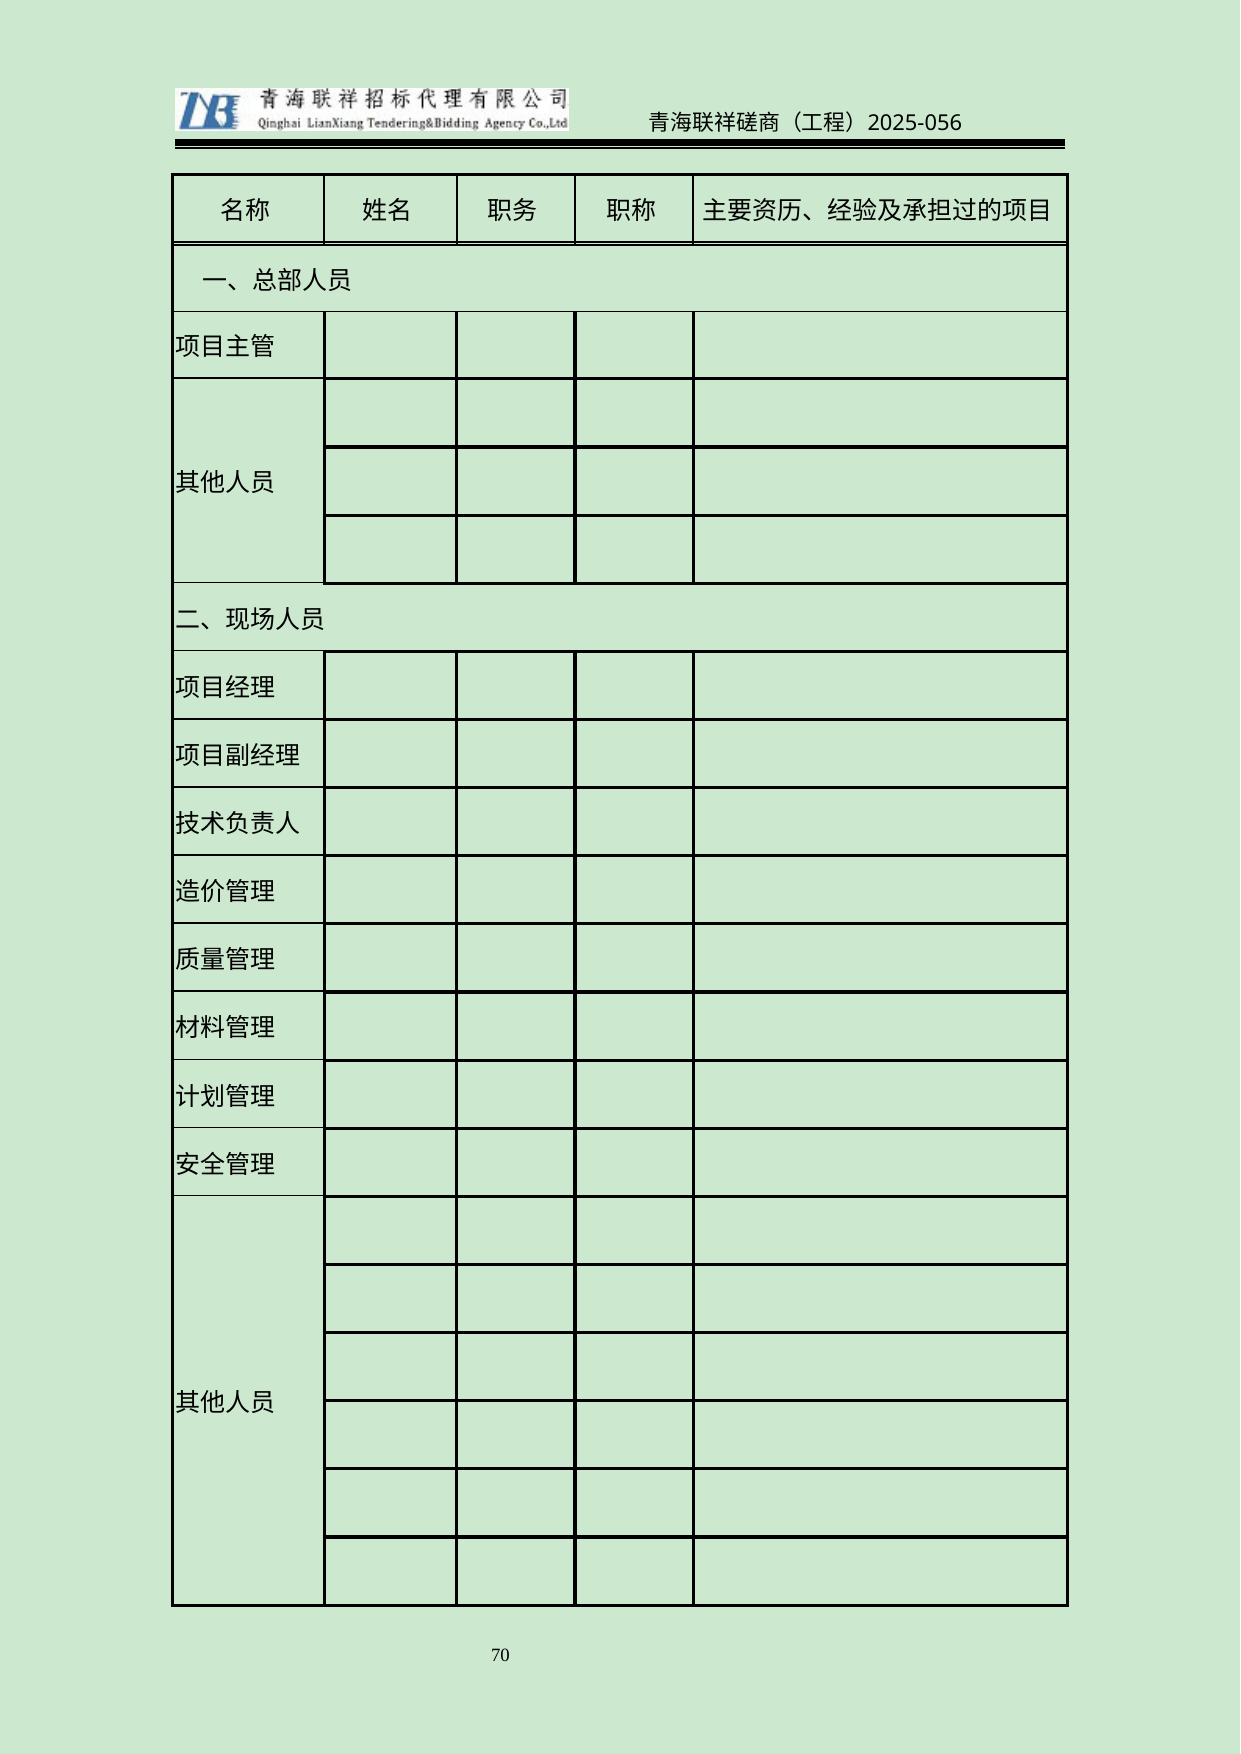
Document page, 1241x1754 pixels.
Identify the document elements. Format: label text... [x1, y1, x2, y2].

table_header 名称 [174, 176, 323, 241]
table_cell 二、现场人员 [174, 583, 1066, 650]
table_cell 材料管理 [174, 992, 323, 1058]
table_cell [326, 1266, 455, 1331]
table_cell 其他人员 [174, 379, 323, 582]
table_header 姓名 [325, 176, 456, 241]
table_cell [577, 653, 692, 718]
table_cell [326, 380, 455, 445]
table_cell [577, 721, 692, 786]
table_cell [577, 1266, 692, 1331]
table_cell [326, 721, 455, 786]
table_cell [458, 857, 573, 922]
table_cell [458, 517, 573, 582]
table_cell [577, 1402, 692, 1467]
table_cell [577, 449, 692, 513]
table_cell [458, 1470, 573, 1535]
table_cell [326, 1402, 455, 1467]
table_cell [326, 1539, 455, 1603]
table_cell [326, 1334, 455, 1399]
table_cell [458, 1198, 573, 1263]
table_cell 计划管理 [174, 1060, 323, 1127]
table_cell [326, 1198, 455, 1263]
table_cell [458, 721, 573, 786]
table_cell [458, 789, 573, 854]
table_cell [326, 312, 455, 377]
table_cell [695, 1198, 1066, 1263]
table_cell [458, 1130, 573, 1195]
table_cell [326, 517, 455, 582]
table_cell [458, 1402, 573, 1467]
table_cell [577, 994, 692, 1058]
table_cell [695, 312, 1066, 377]
table_cell [326, 925, 455, 990]
table_cell [695, 517, 1066, 582]
table_cell [695, 789, 1066, 854]
table_cell 一、总部人员 [174, 246, 1066, 311]
table_cell [326, 1062, 455, 1127]
table_cell [577, 789, 692, 854]
picture [175, 88, 569, 131]
table_header 职称 [576, 176, 692, 241]
table_cell 项目副经理 [174, 720, 323, 786]
table_cell [326, 789, 455, 854]
table_cell [577, 857, 692, 922]
table_cell [695, 1062, 1066, 1127]
table_cell [458, 994, 573, 1058]
table_cell [326, 653, 455, 718]
table_cell [695, 925, 1066, 990]
table_cell 项目主管 [174, 312, 323, 377]
table_cell [577, 1198, 692, 1263]
table_cell 造价管理 [174, 856, 323, 922]
table_cell 安全管理 [174, 1128, 323, 1195]
table_cell [695, 1130, 1066, 1195]
table_cell 项目经理 [174, 651, 323, 718]
table_cell [577, 1062, 692, 1127]
table_cell [695, 1266, 1066, 1331]
table_cell 技术负责人 [174, 788, 323, 854]
table_cell [695, 1470, 1066, 1535]
table_cell [695, 721, 1066, 786]
table_cell [326, 1130, 455, 1195]
table_cell [326, 857, 455, 922]
table_cell [458, 1539, 573, 1603]
table_cell [326, 449, 455, 513]
table_cell [458, 1334, 573, 1399]
table_cell [577, 380, 692, 445]
table_cell [695, 380, 1066, 445]
table_cell [577, 1470, 692, 1535]
table_cell [458, 653, 573, 718]
table_cell [695, 857, 1066, 922]
table_cell [458, 1062, 573, 1127]
table_cell 其他人员 [174, 1196, 323, 1603]
table_cell [577, 312, 692, 377]
table_cell [695, 1334, 1066, 1399]
table_cell [577, 1334, 692, 1399]
table_cell [458, 380, 573, 445]
table_cell [458, 925, 573, 990]
table_cell [458, 1266, 573, 1331]
table_cell [458, 312, 573, 377]
table_cell [577, 517, 692, 582]
table_cell [695, 1402, 1066, 1467]
table_cell [326, 994, 455, 1058]
table_cell [695, 449, 1066, 513]
table_cell [458, 449, 573, 513]
table_cell [695, 1539, 1066, 1603]
table_cell 质量管理 [174, 924, 323, 990]
table_cell [577, 1539, 692, 1603]
table_header 主要资历、经验及承担过的项目 [694, 176, 1066, 241]
table_header 职务 [458, 176, 574, 241]
table_cell [577, 925, 692, 990]
table_cell [577, 1130, 692, 1195]
table_cell [326, 1470, 455, 1535]
table_cell [695, 994, 1066, 1058]
table_cell [695, 653, 1066, 718]
